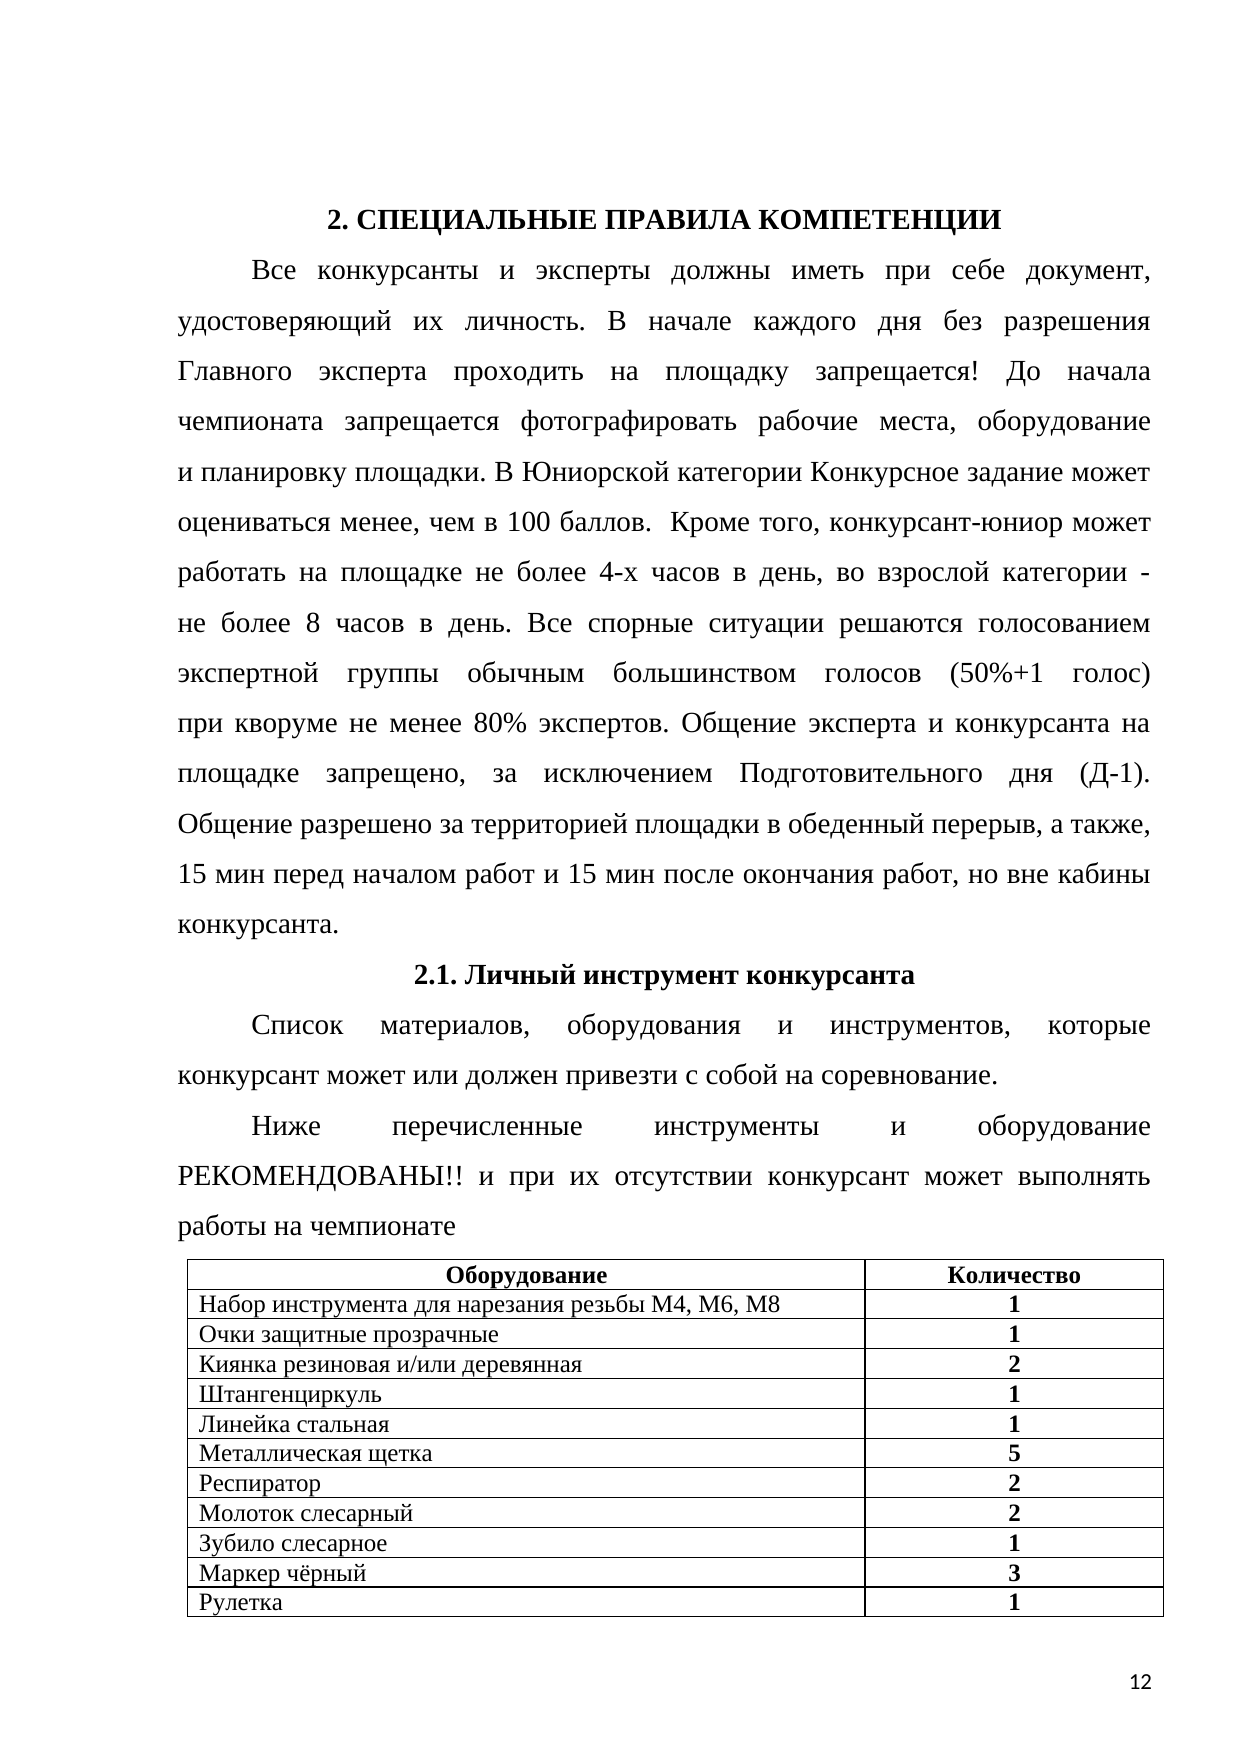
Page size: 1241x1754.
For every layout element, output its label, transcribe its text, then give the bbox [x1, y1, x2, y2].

text Список материалов, оборудования и инструментов, которые конкурсант может или должен привезти с собой на соревнование. [177, 1007, 1152, 1091]
table_cell Металлическая щетка [188, 1439, 864, 1467]
table_cell 1 [866, 1379, 1163, 1408]
table_cell 2 [866, 1498, 1163, 1527]
table_cell Молоток слесарный [188, 1498, 864, 1527]
table_cell 1 [866, 1588, 1163, 1616]
table_cell Маркер чёрный [188, 1558, 864, 1586]
table_header Количество [866, 1260, 1163, 1288]
text Все конкурсанты и эксперты должны иметь при себе документ, удостоверяющий их личность. В начале каждого дня без разрешения Главного эксперта проходить на площадку запрещается! До начала чемпионата запрещается фотографировать рабочие места, оборудование и планировку площадки. В Юниорской категории Конкурсное задание может оцениваться менее, чем в 100 баллов. Кроме того, конкурсант-юниор может работать на площадке не более 4-х часов в день, во взрослой категории - не более 8 часов в день. Все спорные ситуации решаются голосованием экспертной группы обычным большинством голосов (50%+1 голос) при кворуме не менее 80% экспертов. Общение эксперта и конкурсанта на площадке запрещено, за исключением Подготовительного дня (Д-1). Общение разрешено за территорией площадки в обеденный перерыв, а также, 15 мин перед началом работ и 15 мин после окончания работ, но вне кабины конкурсанта. [177, 252, 1152, 940]
table_cell Линейка стальная [188, 1409, 864, 1437]
table_cell 5 [866, 1439, 1163, 1467]
table_cell Штангенциркуль [188, 1379, 864, 1408]
table_cell Набор инструмента для нарезания резьбы М4, М6, М8 [188, 1290, 864, 1318]
table_cell Респиратор [188, 1468, 864, 1497]
table_cell Очки защитные прозрачные [188, 1319, 864, 1348]
table_cell 1 [866, 1319, 1163, 1348]
table_cell 3 [866, 1558, 1163, 1586]
table_cell Киянка резиновая и/или деревянная [188, 1349, 864, 1378]
table_cell 1 [866, 1409, 1163, 1437]
text 2. СПЕЦИАЛЬНЫЕ ПРАВИЛА КОМПЕТЕНЦИИ [177, 202, 1152, 236]
table_cell Рулетка [188, 1588, 864, 1616]
table_cell Зубило слесарное [188, 1528, 864, 1557]
table_cell 2 [866, 1349, 1163, 1378]
table_cell 1 [866, 1290, 1163, 1318]
text Ниже перечисленные инструменты и оборудование РЕКОМЕНДОВАНЫ!! и при их отсутствии конкурсант может выполнять работы на чемпионате [177, 1108, 1152, 1242]
text 2.1. Личный инструмент конкурсанта [177, 957, 1152, 990]
table_cell 1 [866, 1528, 1163, 1557]
table_cell 2 [866, 1468, 1163, 1497]
table_header Оборудование [188, 1260, 864, 1288]
